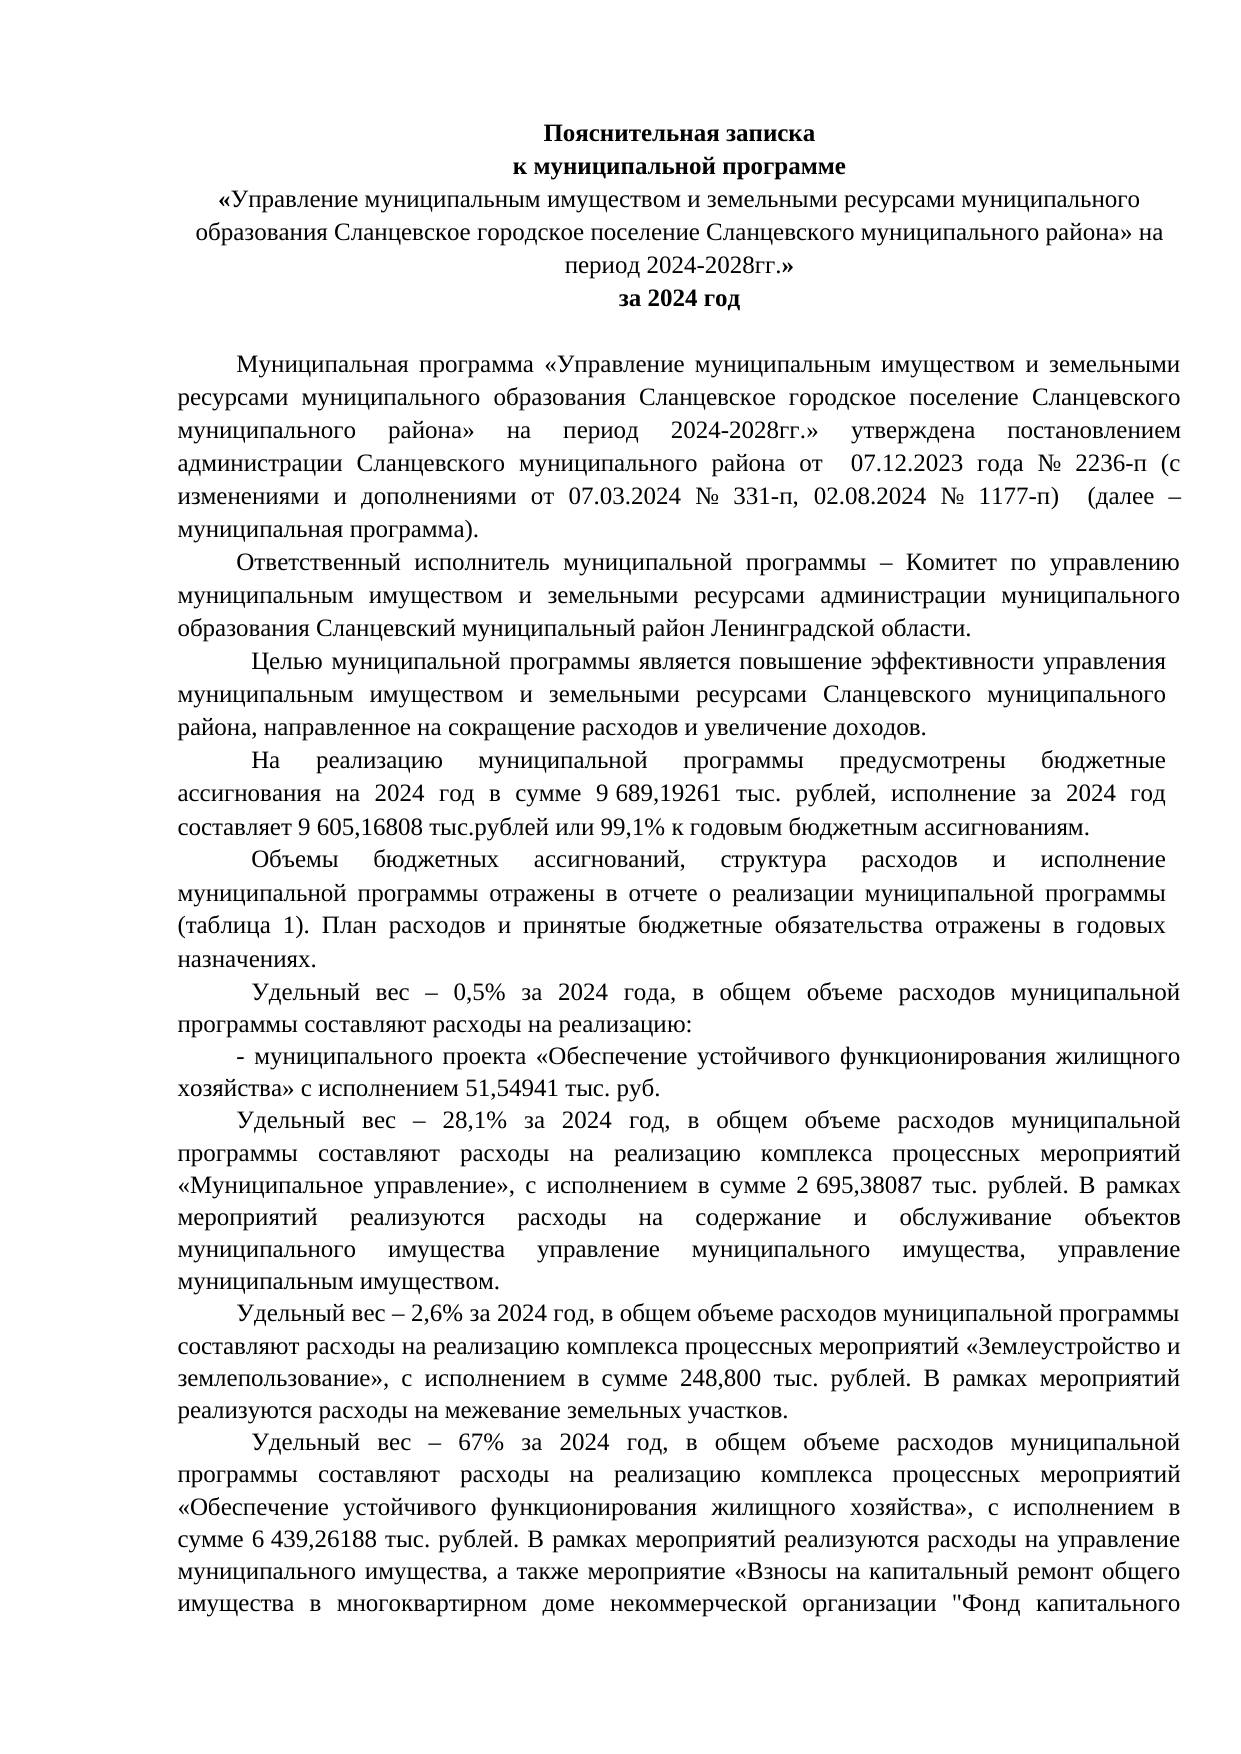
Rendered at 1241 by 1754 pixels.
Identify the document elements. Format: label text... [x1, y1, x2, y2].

list «Управление муниципальным имуществом и земельными ресурсами муниципального образования Сланцевское городское поселение Сланцевского муниципального района» на период 2024-2028гг.» [177, 184, 1181, 279]
text Муниципальная программа «Управление муниципальным имуществом и земельными ресурсами муниципального образования Сланцевское городское поселение Сланцевского муниципального района» на период 2024-2028гг.» утверждена постановлением администрации Сланцевского муниципального района от 07.12.2023 года № 2236-п (с изменениями и дополнениями от 07.03.2024 № 331-п, 02.08.2024 № 1177-п) (далее – муниципальная программа). [177, 349, 1181, 543]
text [177, 1427, 1181, 1617]
text - муниципального проекта «Обеспечение устойчивого функционирования жилищного хозяйства» с исполнением 51,54941 тыс. руб. [177, 1041, 1181, 1102]
text Ответственный исполнитель муниципальной программы – Комитет по управлению муниципальным имуществом и земельными ресурсами администрации муниципального образования Сланцевский муниципальный район Ленинградской области. [177, 547, 1181, 642]
text Удельный вес – 28,1% за 2024 год, в общем объеме расходов муниципальной программы составляют расходы на реализацию комплекса процессных мероприятий «Муниципальное управление», с исполнением в сумме 2 695,38087 тыс. рублей. В рамках мероприятий реализуются расходы на содержание и обслуживание объектов муниципального имущества управление муниципального имущества, управление муниципальным имуществом. [177, 1105, 1181, 1295]
text Удельный вес – 0,5% за 2024 года, в общем объеме расходов муниципальной программы составляют расходы на реализацию: [177, 977, 1181, 1038]
text На реализацию муниципальной программы предусмотрены бюджетные ассигнования на 2024 год в сумме 9 689,19261 тыс. рублей, исполнение за 2024 год составляет 9 605,16808 тыс.рублей или 99,1% к годовым бюджетным ассигнованиям. [177, 746, 1167, 840]
list к муниципальной программе [177, 151, 1181, 180]
text Удельный вес – 2,6% за 2024 год, в общем объеме расходов муниципальной программы составляют расходы на реализацию комплекса процессных мероприятий «Землеустройство и землепользование», с исполнением в сумме 248,800 тыс. рублей. В рамках мероприятий реализуются расходы на межевание земельных участков. [177, 1298, 1181, 1424]
text Объемы бюджетных ассигнований, структура расходов и исполнение муниципальной программы отражены в отчете о реализации муниципальной программы (таблица 1). План расходов и принятые бюджетные обязательства отражены в годовых назначениях. [177, 844, 1167, 972]
text Целью муниципальной программы является повышение эффективности управления муниципальным имуществом и земельными ресурсами Сланцевского муниципального района, направленное на сокращение расходов и увеличение доходов. [177, 646, 1167, 741]
list за 2024 год [177, 283, 1181, 312]
text Пояснительная записка [177, 118, 1181, 147]
